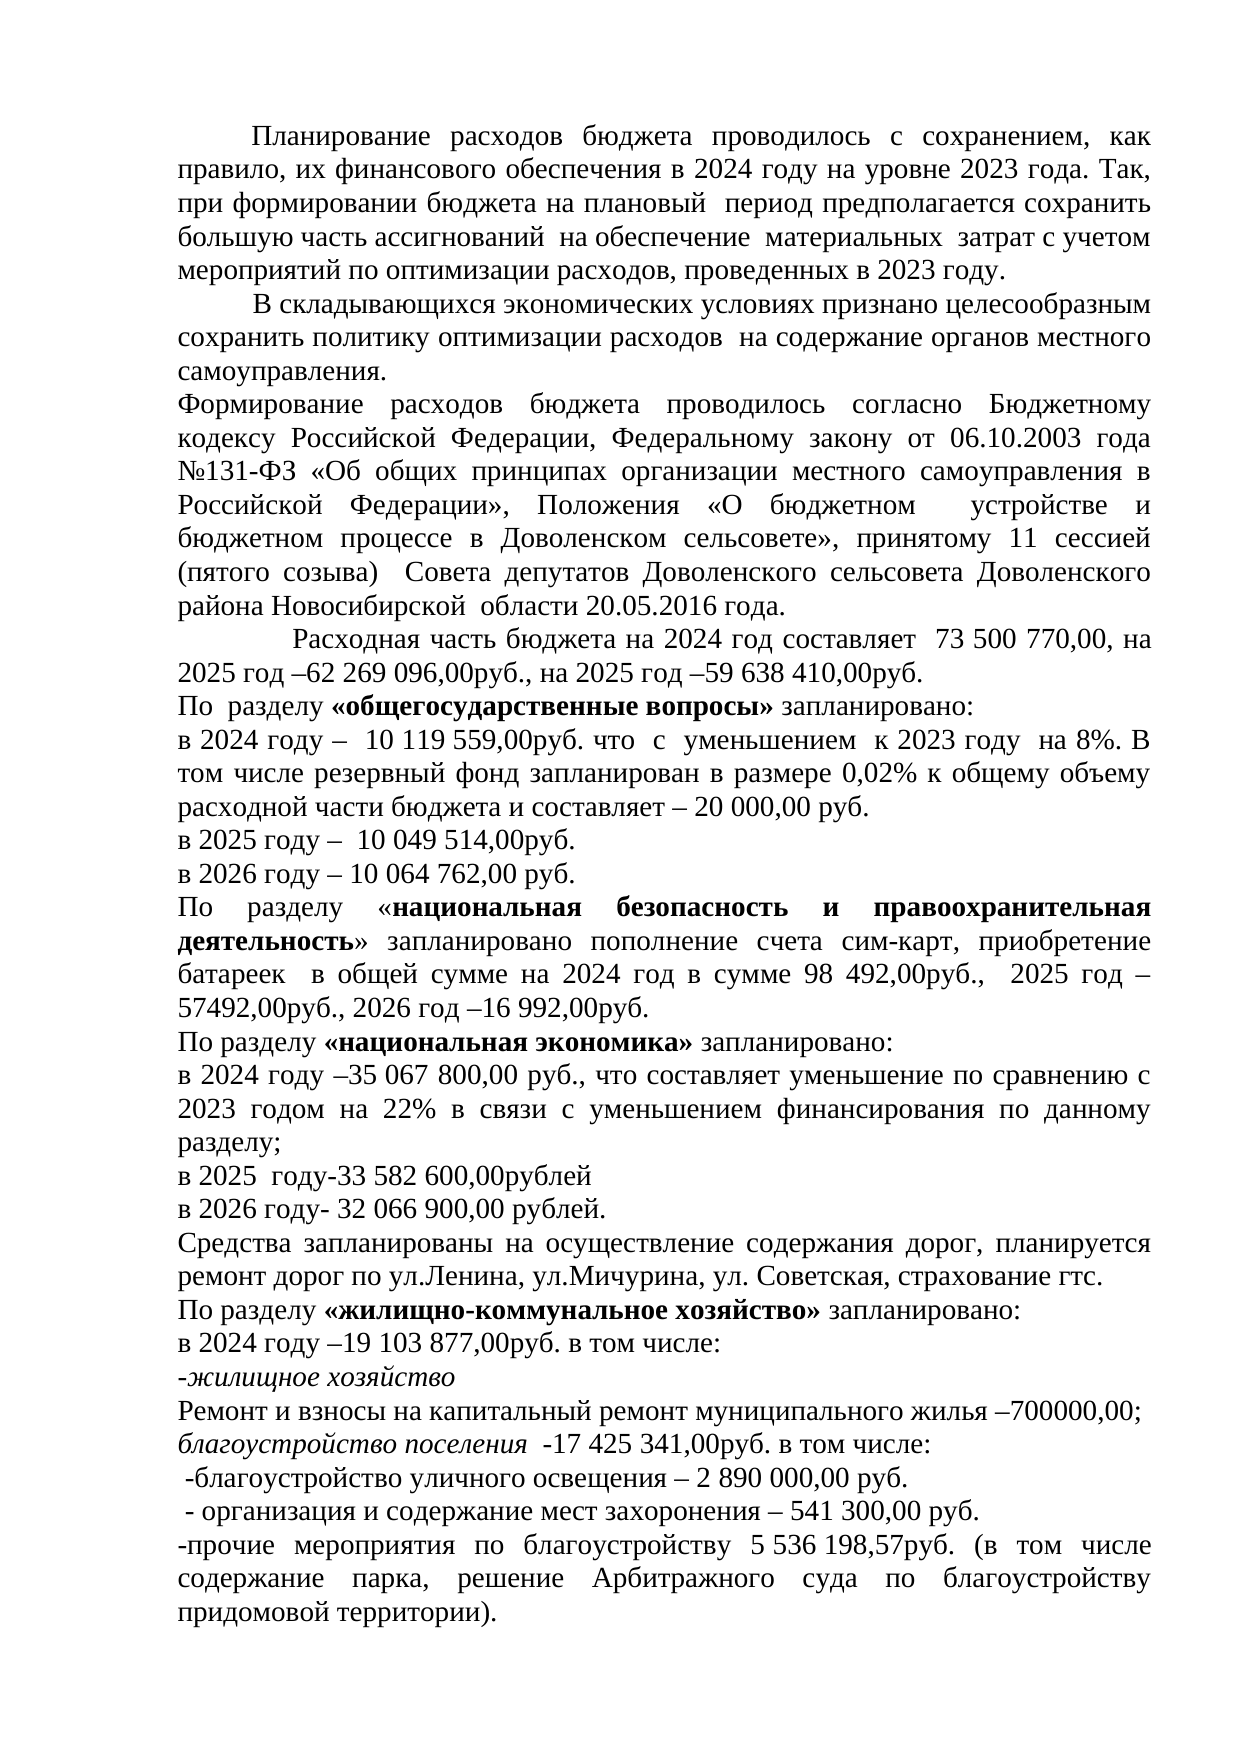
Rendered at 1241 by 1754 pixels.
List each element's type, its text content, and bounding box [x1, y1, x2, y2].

text благоустройство поселения -17 425 341,00руб. в том числе: [177, 1426, 1152, 1460]
text Расходная часть бюджета на 2024 год составляет 73 500 770,00, на 2025 год –62 269 096,00руб., на 2025 год –59 638 410,00руб. [177, 621, 1152, 688]
text Ремонт и взносы на капитальный ремонт муниципального жилья –700000,00; [177, 1393, 1152, 1426]
text По разделу «общегосударственные вопросы» запланировано: [177, 688, 1152, 722]
text Средства запланированы на осуществление содержания дорог, планируется ремонт дорог по ул.Ленина, ул.Мичурина, ул. Советская, страхование гтс. [177, 1225, 1152, 1292]
text -прочие мероприятия по благоустройству 5 536 198,57руб. (в том числе содержание парка, решение Арбитражного суда по благоустройству придомовой территории). [177, 1527, 1152, 1627]
text По разделу «национальная безопасность и правоохранительная деятельность» запланировано пополнение счета сим-карт, приобретение батареек в общей сумме на 2024 год в сумме 98 492,00руб., 2025 год – 57492,00руб., 2026 год –16 992,00руб. [177, 889, 1152, 1024]
text - организация и содержание мест захоронения – 541 300,00 руб. [177, 1493, 1152, 1527]
text По разделу «национальная экономика» запланировано: [177, 1024, 1152, 1057]
text В складывающихся экономических условиях признано целесообразным сохранить политику оптимизации расходов на содержание органов местного самоуправления. [177, 286, 1152, 386]
text в 2024 году –35 067 800,00 руб., что составляет уменьшение по сравнению с 2023 годом на 22% в связи с уменьшением финансирования по данному разделу; [177, 1057, 1152, 1158]
text в 2026 году- 32 066 900,00 рублей. [177, 1191, 1152, 1225]
text Планирование расходов бюджета проводилось с сохранением, как правило, их финансового обеспечения в 2024 году на уровне 2023 года. Так, при формировании бюджета на плановый период предполагается сохранить большую часть ассигнований на обеспечение материальных затрат с учетом мероприятий по оптимизации расходов, проведенных в 2023 году. [177, 118, 1152, 286]
text в 2026 году – 10 064 762,00 руб. [177, 856, 1152, 889]
text Формирование расходов бюджета проводилось согласно Бюджетному кодексу Российской Федерации, Федеральному закону от 06.10.2003 года №131-ФЗ «Об общих принципах организации местного самоуправления в Российской Федерации», Положения «О бюджетном устройстве и бюджетном процессе в Доволенском сельсовете», принятому 11 сессией (пятого созыва) Совета депутатов Доволенского сельсовета Доволенского района Новосибирской области 20.05.2016 года. [177, 386, 1152, 621]
text в 2024 году –19 103 877,00руб. в том числе: [177, 1326, 1152, 1359]
text в 2025 году – 10 049 514,00руб. [177, 822, 1152, 856]
text По разделу «жилищно-коммунальное хозяйство» запланировано: [177, 1292, 1152, 1326]
text в 2024 году – 10 119 559,00руб. что с уменьшением к 2023 году на 8%. В том числе резервный фонд запланирован в размере 0,02% к общему объему расходной части бюджета и составляет – 20 000,00 руб. [177, 722, 1152, 822]
text -жилищное хозяйство [177, 1359, 1152, 1393]
text в 2025 году-33 582 600,00рублей [177, 1158, 1152, 1191]
text -благоустройство уличного освещения – 2 890 000,00 руб. [177, 1460, 1152, 1493]
